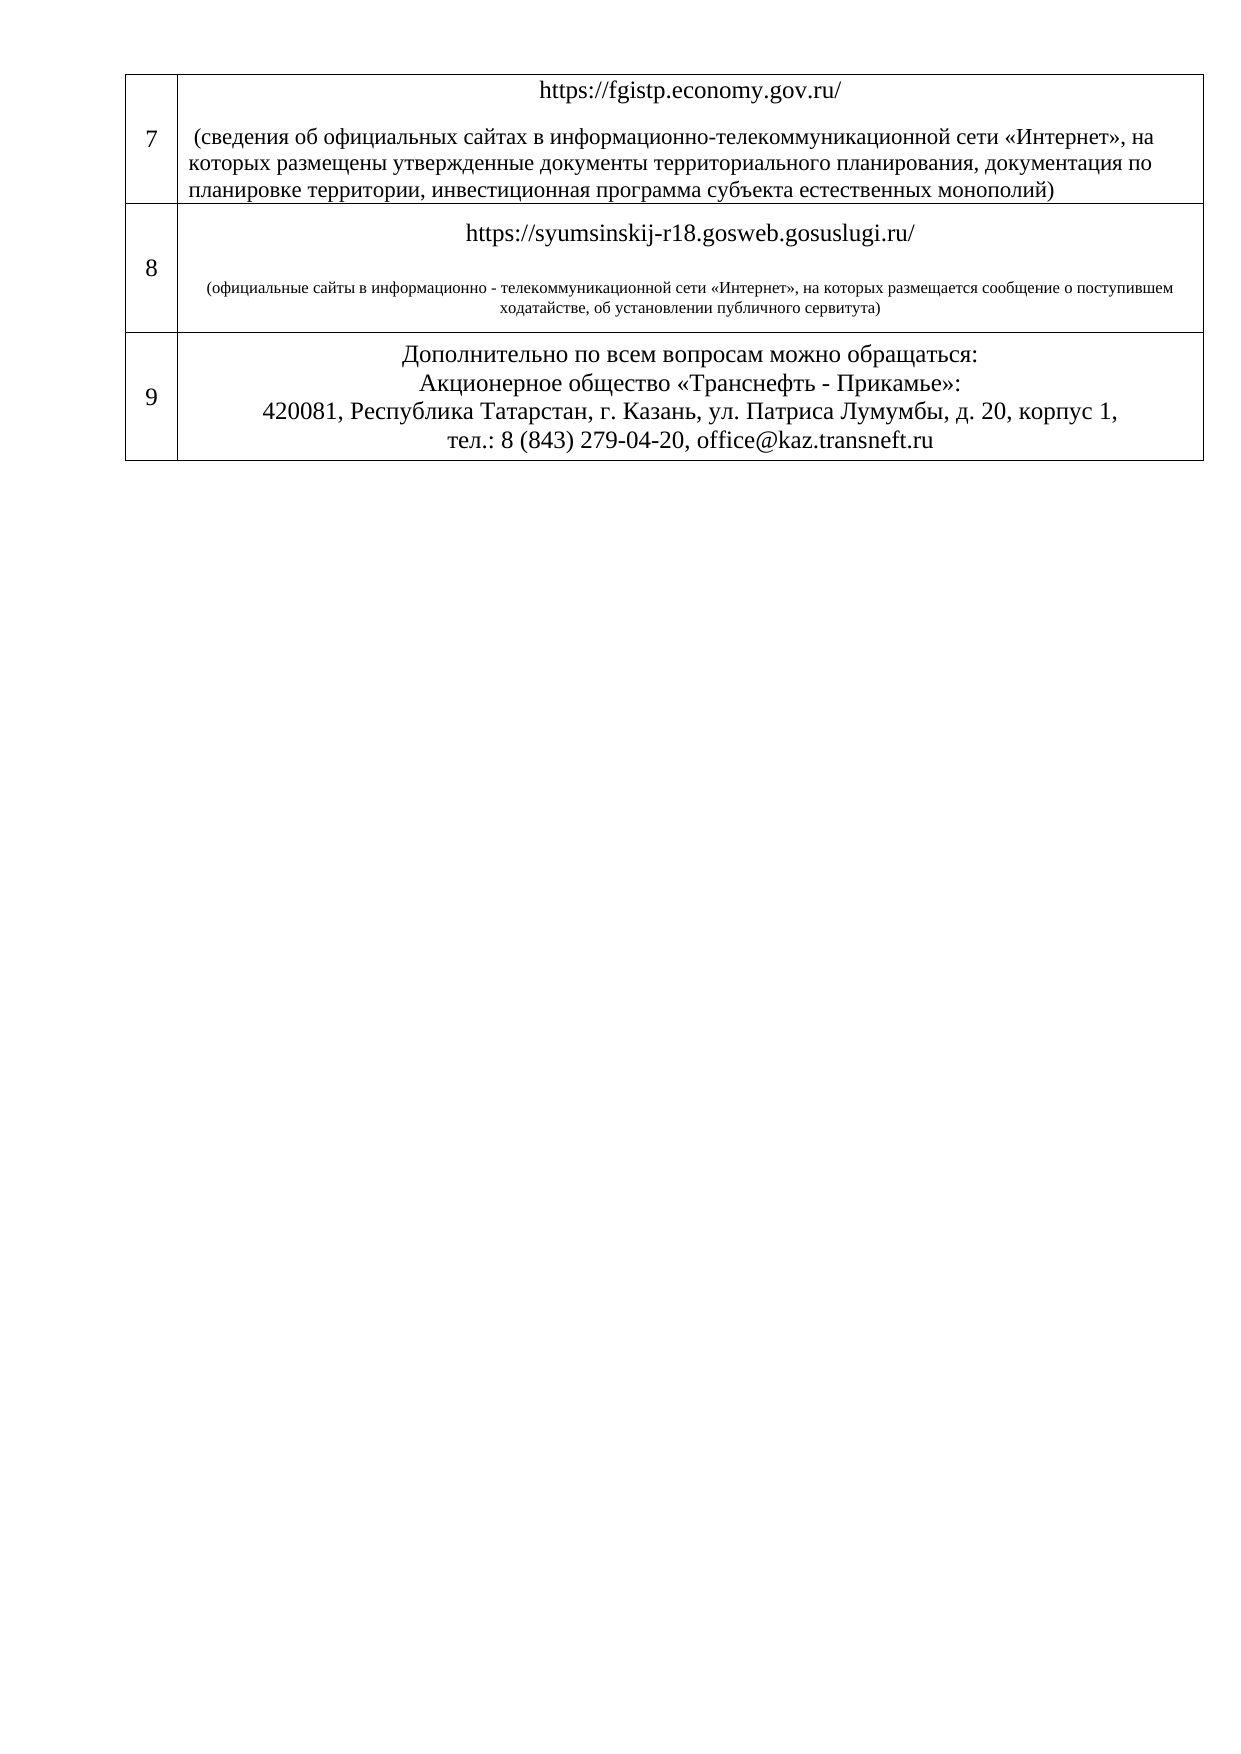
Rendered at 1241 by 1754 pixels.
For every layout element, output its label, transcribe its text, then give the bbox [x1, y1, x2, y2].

table_cell Дополнительно по всем вопросам можно обращаться: Акционерное общество «Транснефть - Прикамье»: 420081, Республика Татарстан, г. Казань, ул. Патриса Лумумбы, д. 20, корпус 1, тел.: 8 (843) 279-04-20, office@kaz.transneft.ru [178, 333, 1203, 460]
table_cell https://syumsinskij-r18.gosweb.gosuslugi.ru/ (официальные сайты в информационно - телекоммуникационной сети «Интернет», на которых размещается сообщение о поступившем ходатайстве, об установлении публичного сервитута) [178, 204, 1203, 332]
table_cell 8 [126, 204, 177, 332]
table_cell 7 [126, 75, 177, 203]
table_cell https://fgistp.economy.gov.ru/ (сведения об официальных сайтах в информационно-телекоммуникационной сети «Интернет», на которых размещены утвержденные документы территориального планирования, документация по планировке территории, инвестиционная программа субъекта естественных монополий) [178, 75, 1203, 203]
table_cell 9 [126, 333, 177, 460]
